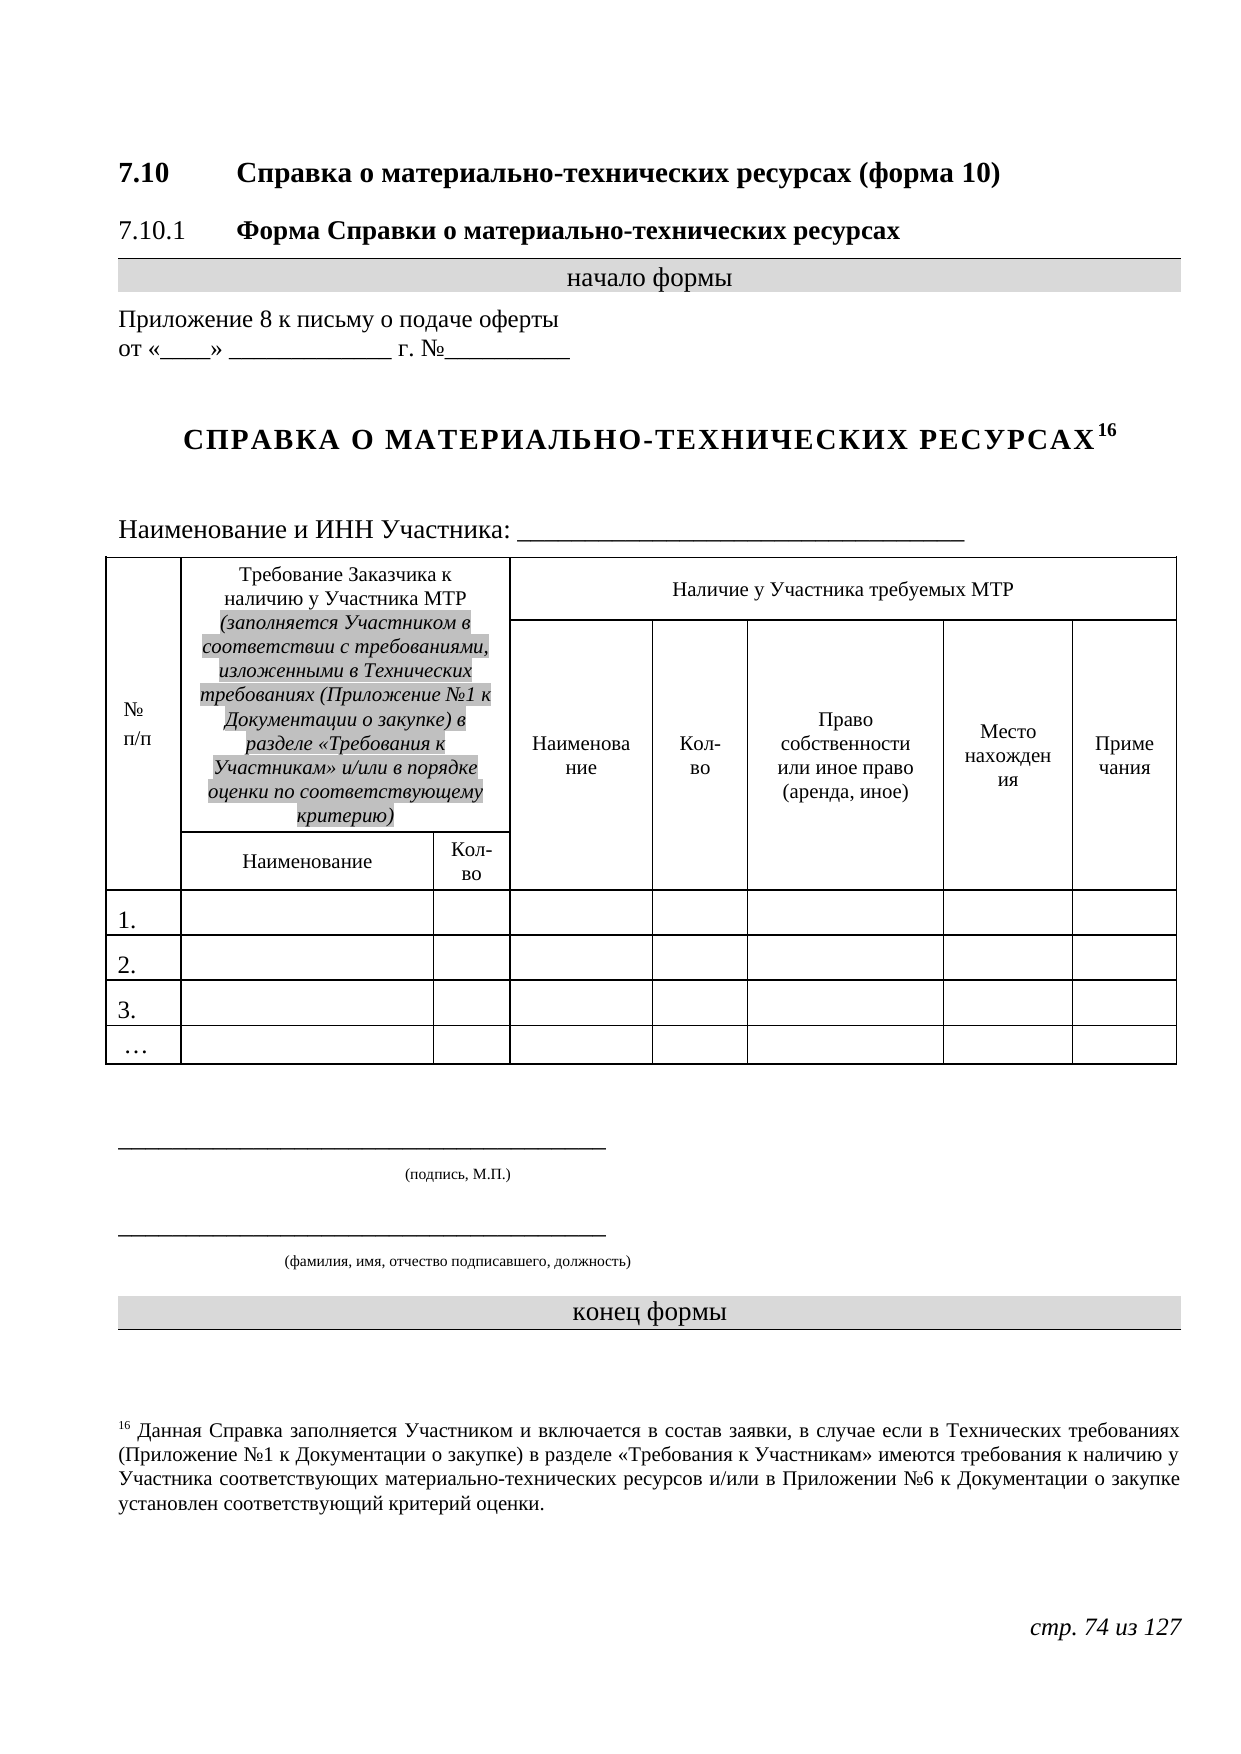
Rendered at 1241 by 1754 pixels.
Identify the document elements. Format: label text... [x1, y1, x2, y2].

table_cell [1073, 936, 1176, 979]
table_cell [182, 1026, 433, 1063]
text Форма Справки о материально-технических ресурсах [118, 214, 1181, 245]
table_cell [1073, 891, 1176, 934]
subtitle Справка о материально-технических ресурсах (форма 10) [118, 156, 1181, 189]
table_cell [182, 936, 433, 979]
table_cell Наименование [182, 833, 433, 889]
text ____________________________________ [118, 1121, 1181, 1152]
text начало формы [118, 259, 1181, 292]
table_cell [653, 981, 747, 1024]
table_cell [748, 1026, 943, 1063]
table_cell [748, 981, 943, 1024]
table_header № п/п [107, 558, 180, 889]
table_header Наличие у Участника требуемых МТР [511, 558, 1176, 619]
table_cell [107, 891, 180, 934]
table_cell … [107, 1026, 180, 1063]
table_cell [653, 891, 747, 934]
table_cell [434, 891, 509, 934]
table_cell [434, 936, 509, 979]
table_cell [511, 891, 652, 934]
table_cell [511, 936, 652, 979]
table_cell [107, 981, 180, 1024]
text Приложение 8 к письму о подаче оферты от «____» _____________ г. №__________ [118, 304, 1181, 362]
table_cell [511, 1026, 652, 1063]
table_cell [107, 936, 180, 979]
text (фамилия, имя, отчество подписавшего, должность) [118, 1252, 797, 1283]
table_cell [944, 891, 1072, 934]
table_cell [182, 891, 433, 934]
table_cell [748, 936, 943, 979]
table_cell [944, 1026, 1072, 1063]
table_cell Примечания [1073, 621, 1176, 889]
table_cell [944, 981, 1072, 1024]
table_cell Кол-во [653, 621, 747, 889]
table_cell [748, 891, 943, 934]
table_cell [434, 1026, 509, 1063]
text конец формы [118, 1296, 1181, 1329]
table_cell Место нахождения [944, 621, 1072, 889]
table_cell [434, 981, 509, 1024]
text Справка о материально-технических ресурсах [118, 418, 1181, 457]
text (подпись, М.П.) [118, 1164, 797, 1196]
text Наименование и ИНН Участника: _________________________________ [118, 513, 1181, 544]
table_cell [944, 936, 1072, 979]
table_cell [511, 981, 652, 1024]
table_cell Наименование [511, 621, 652, 889]
table_cell [182, 981, 433, 1024]
table_cell [653, 1026, 747, 1063]
table_cell [1073, 1026, 1176, 1063]
table_cell Право собственности или иное право (аренда, иное) [748, 621, 943, 889]
table_cell [1073, 981, 1176, 1024]
table_header Требование Заказчика к наличию у Участника МТР (заполняется Участником в соответствии с требованиями, изложенными в Технических требованиях (Приложение №1 к Документации о закупке) в разделе «Требования к Участникам» и/или в порядке оценки по соответствующему критерию) [182, 558, 509, 831]
text ____________________________________ [118, 1208, 1181, 1239]
table_cell [653, 936, 747, 979]
table_cell Кол-во [434, 833, 509, 889]
